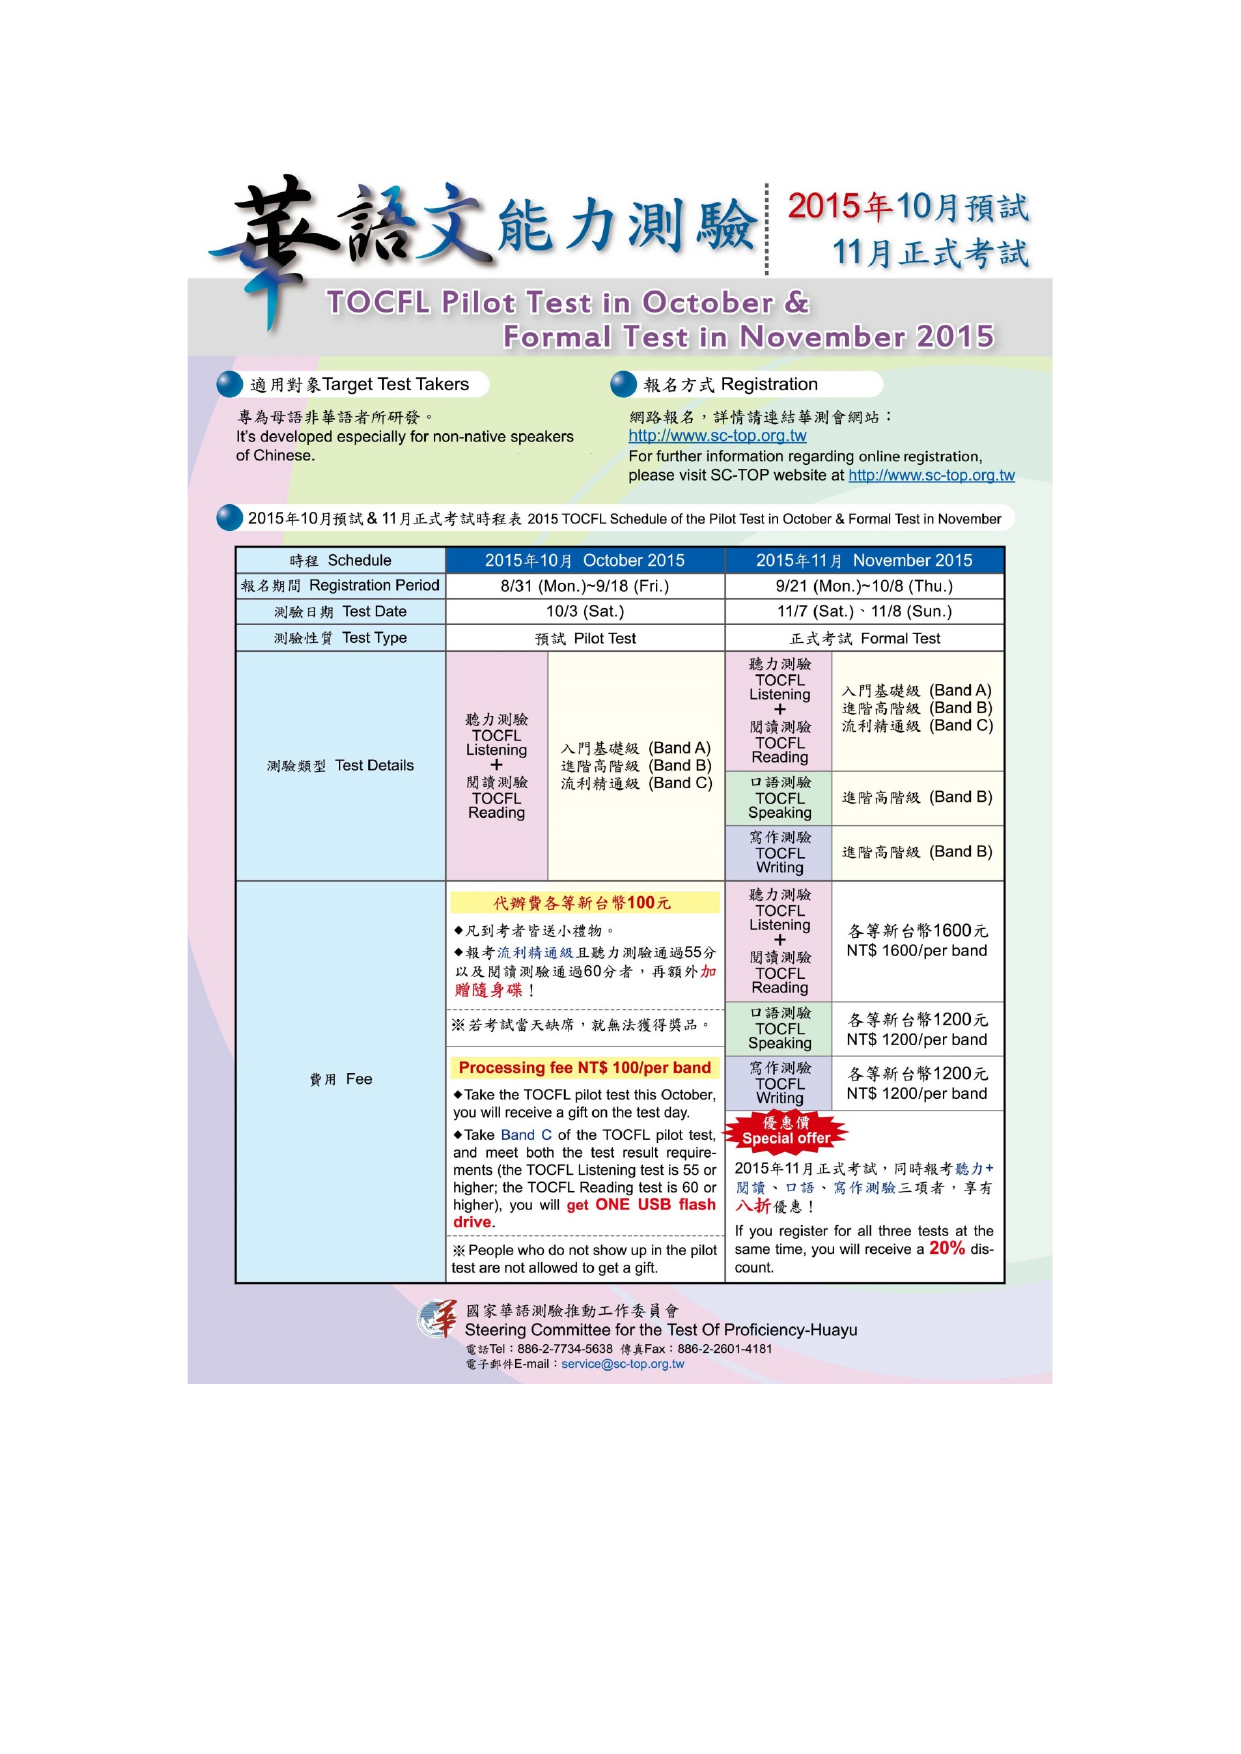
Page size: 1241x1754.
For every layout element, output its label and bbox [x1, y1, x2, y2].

picture [187, 164, 1053, 1384]
